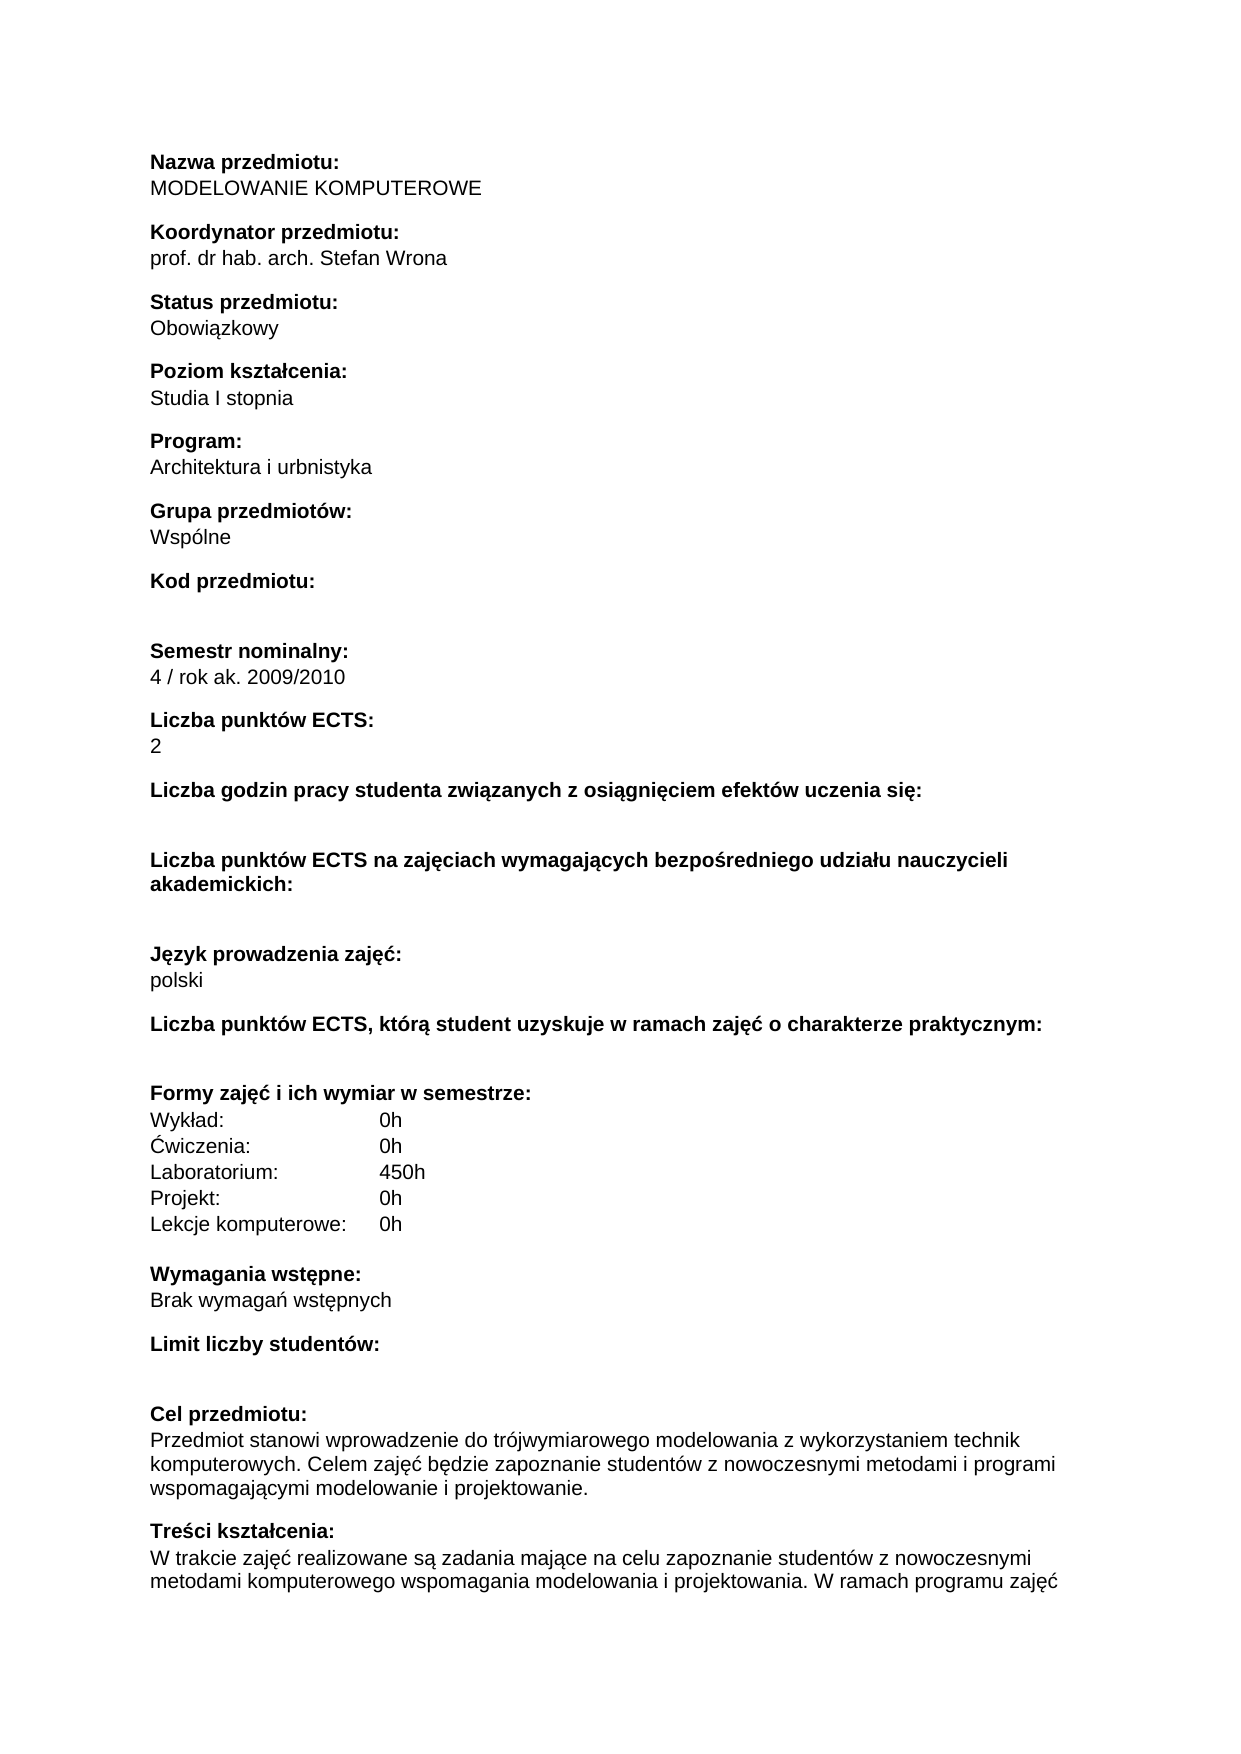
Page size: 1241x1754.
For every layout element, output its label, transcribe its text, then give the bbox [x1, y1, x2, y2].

text Studia I stopnia [150, 385, 1090, 409]
text 2 [150, 734, 1090, 758]
text Nazwa przedmiotu: [150, 150, 1090, 174]
text Liczba godzin pracy studenta związanych z osiągnięciem efektów uczenia się: [150, 778, 1090, 802]
table_cell 0h [369, 1132, 597, 1158]
text Brak wymagań wstępnych [150, 1288, 1090, 1312]
table_cell Ćwiczenia: [140, 1134, 367, 1158]
text Język prowadzenia zajęć: [150, 942, 1090, 966]
table_cell 0h [369, 1184, 597, 1210]
text Semestr nominalny: [150, 638, 1090, 662]
table_header 0h [369, 1108, 597, 1132]
table_cell 450h [369, 1158, 597, 1184]
text Status przedmiotu: [150, 289, 1090, 313]
text Architektura i urbnistyka [150, 455, 1090, 479]
text 4 / rok ak. 2009/2010 [150, 664, 1090, 688]
text Wspólne [150, 525, 1090, 549]
text polski [150, 968, 1090, 992]
text Liczba punktów ECTS na zajęciach wymagających bezpośredniego udziału nauczycieli akademickich: [150, 848, 1090, 896]
table_cell Projekt: [140, 1186, 367, 1210]
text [150, 1545, 1090, 1593]
text Poziom kształcenia: [150, 359, 1090, 383]
text Wymagania wstępne: [150, 1262, 1090, 1286]
text Kod przedmiotu: [150, 569, 1090, 593]
table_cell 0h [369, 1210, 597, 1236]
table_cell Laboratorium: [140, 1160, 367, 1184]
text Limit liczby studentów: [150, 1332, 1090, 1356]
text Liczba punktów ECTS: [150, 708, 1090, 732]
text Grupa przedmiotów: [150, 499, 1090, 523]
table_cell Lekcje komputerowe: [140, 1212, 367, 1236]
text Obowiązkowy [150, 316, 1090, 339]
text prof. dr hab. arch. Stefan Wrona [150, 246, 1090, 270]
text Formy zajęć i ich wymiar w semestrze: [150, 1081, 1090, 1105]
text Program: [150, 429, 1090, 453]
text Przedmiot stanowi wprowadzenie do trójwymiarowego modelowania z wykorzystaniem technik komputerowych. Celem zajęć będzie zapoznanie studentów z nowoczesnymi metodami i programi wspomagającymi modelowanie i projektowanie. [150, 1428, 1090, 1499]
text Cel przedmiotu: [150, 1402, 1090, 1426]
text MODELOWANIE KOMPUTEROWE [150, 176, 1090, 200]
text Koordynator przedmiotu: [150, 220, 1090, 244]
text Liczba punktów ECTS, którą student uzyskuje w ramach zajęć o charakterze praktycznym: [150, 1011, 1090, 1035]
table_header Wykład: [140, 1108, 367, 1132]
text Treści kształcenia: [150, 1519, 1090, 1543]
